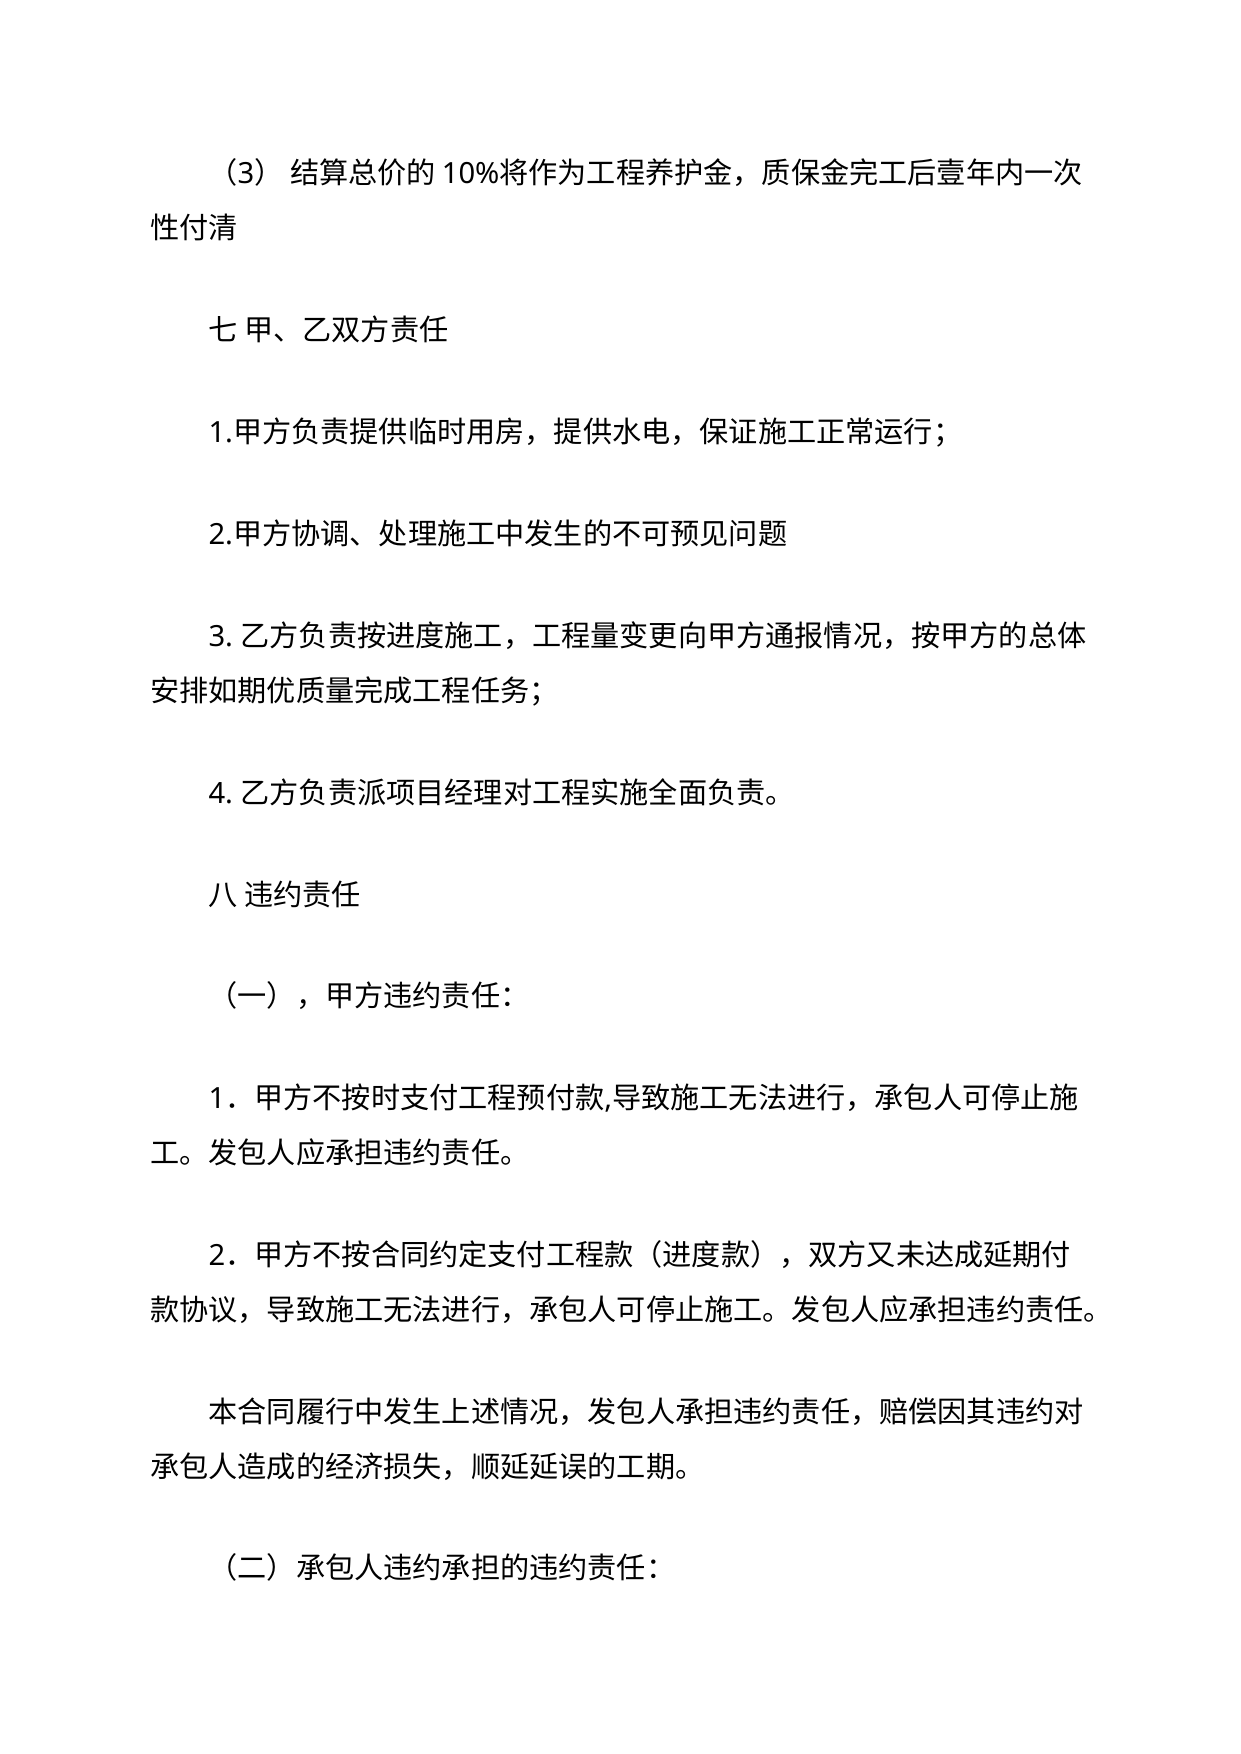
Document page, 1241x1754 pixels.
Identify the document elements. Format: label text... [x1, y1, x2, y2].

text 本合同履行中发生上述情况，发包人承担违约责任，赔偿因其违约对承包人造成的经济损失，顺延延误的工期。 [150, 1388, 1090, 1486]
text （二）承包人违约承担的违约责任： [150, 1545, 1090, 1587]
text （3） 结算总价的10%将作为工程养护金，质保金完工后壹年内一次性付清 [150, 150, 1090, 247]
text 七 甲、乙双方责任 [150, 307, 1090, 349]
text （一），甲方违约责任： [150, 973, 1090, 1015]
text 2．甲方不按合同约定支付工程款（进度款），双方又未达成延期付款协议，导致施工无法进行，承包人可停止施工。发包人应承担违约责任。 [150, 1232, 1090, 1329]
text 4. 乙方负责派项目经理对工程实施全面负责。 [150, 769, 1090, 812]
text 1.甲方负责提供临时用房，提供水电，保证施工正常运行； [150, 408, 1090, 451]
text 1．甲方不按时支付工程预付款,导致施工无法进行，承包人可停止施工。发包人应承担违约责任。 [150, 1075, 1090, 1172]
text 八 违约责任 [150, 871, 1090, 913]
text 2.甲方协调、处理施工中发生的不可预见问题 [150, 511, 1090, 553]
text 3. 乙方负责按进度施工，工程量变更向甲方通报情况，按甲方的总体安排如期优质量完成工程任务； [150, 612, 1090, 710]
